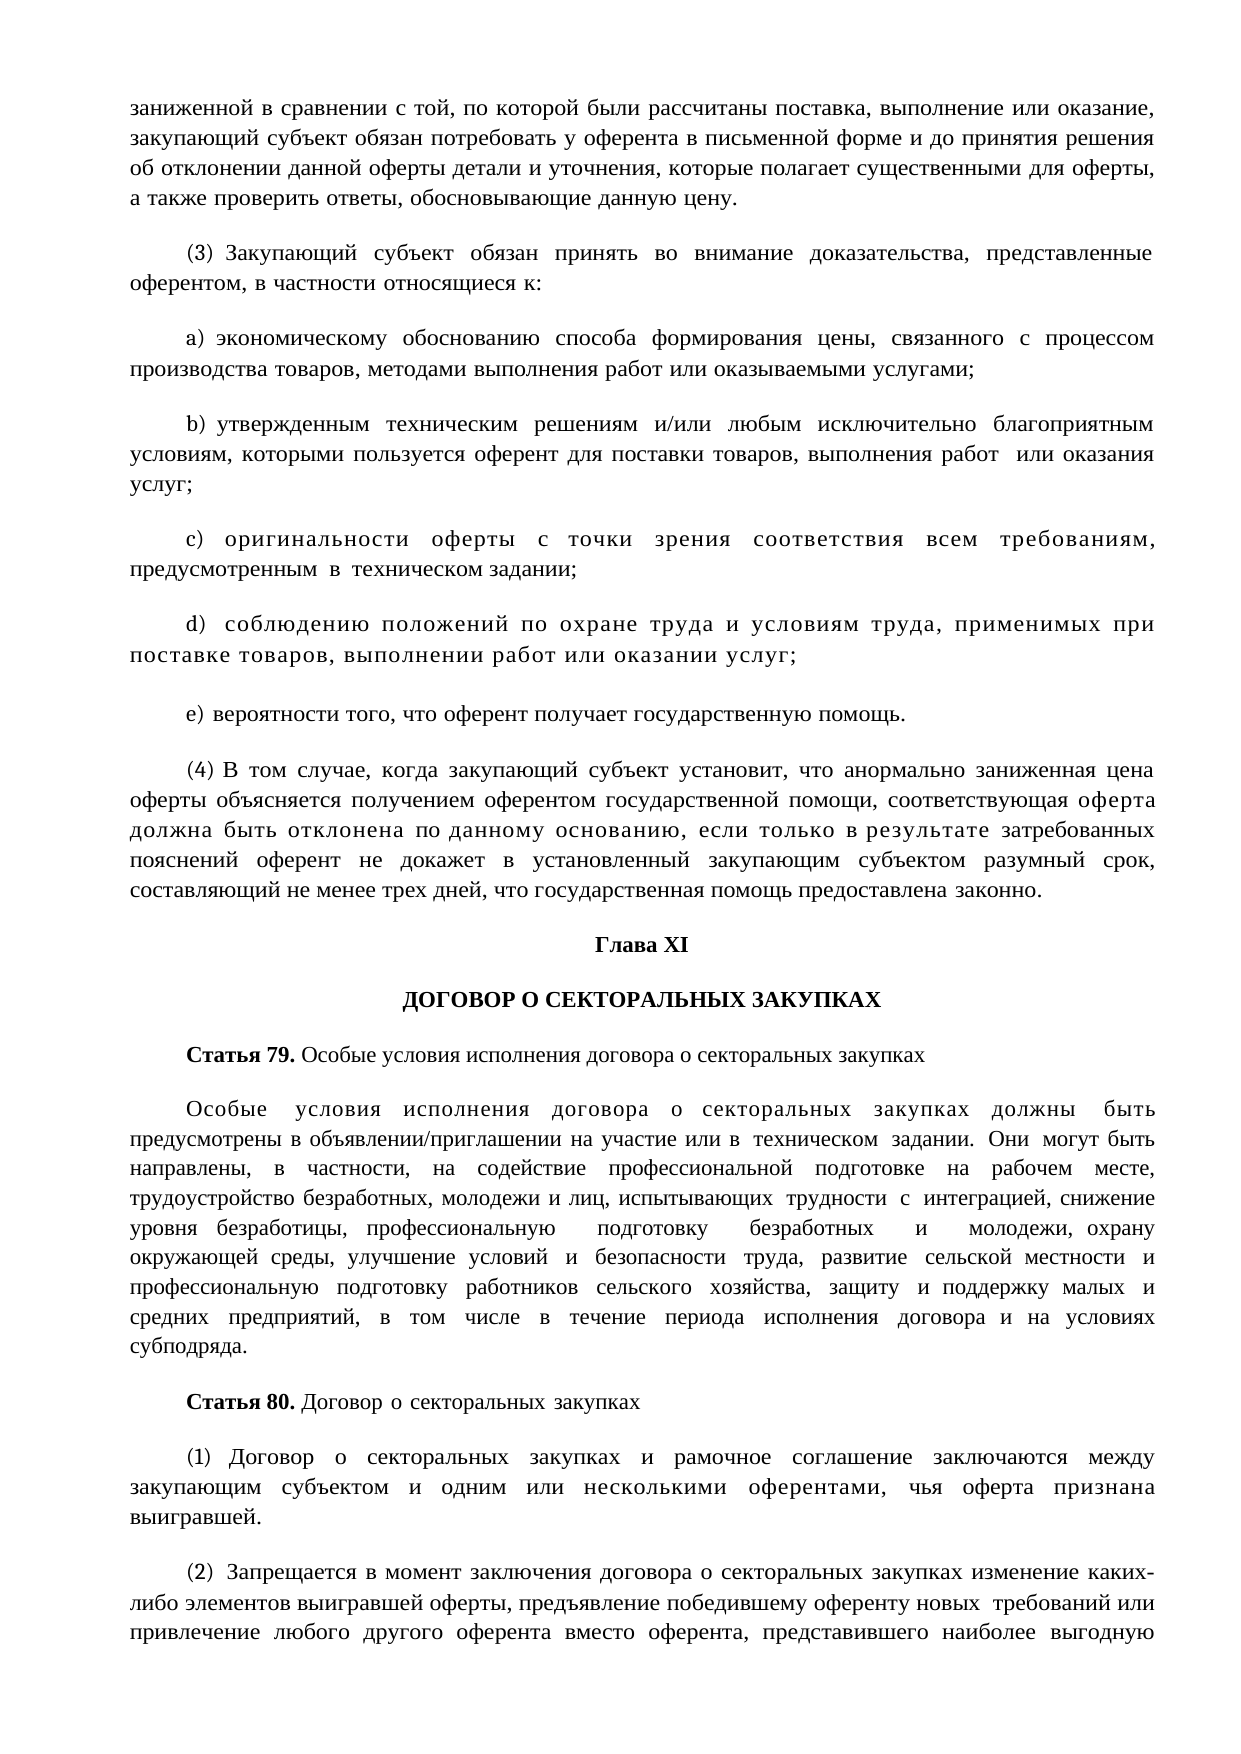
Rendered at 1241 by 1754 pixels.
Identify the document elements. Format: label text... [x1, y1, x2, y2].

text Статья 79. Особые условия исполнения договора о секторальных закупках [186, 1042, 1169, 1068]
list Закупающий субъект обязан принять во внимание доказательства, представленные оферентом, в частности относящиеся к: [129, 239, 1154, 296]
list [129, 1558, 1155, 1645]
list утвержденным техническим решениям и/или любым исключительно благоприятным условиям, которыми пользуется оферент для поставки товаров, выполнения работ или оказания услуг; [129, 410, 1155, 496]
list экономическому обоснованию способа формирования цены, связанного с процессом производства товаров, методами выполнения работ или оказываемыми услугами; [129, 324, 1154, 381]
text Особые условия исполнения договора о секторальных закупках должны быть предусмотрены в объявлении/приглашении на участие или в техническом задании. Они могут быть направлены, в частности, на содействие профессиональной подготовке на рабочем месте, трудоустройство безработных, молодежи и лиц, испытывающих трудности с интеграцией, снижение уровня безработицы, профессиональную подготовку безработных и молодежи, охрану окружающей среды, улучшение условий и безопасности труда, развитие сельской местности и профессиональную подготовку работников сельского хозяйства, защиту и поддержку малых и средних предприятий, в том числе в течение периода исполнения договора и на условиях субподряда. [129, 1095, 1156, 1359]
list оригинальности оферты с точки зрения соответствия всем требованиям, предусмотренным в техническом задании; [129, 525, 1156, 582]
list соблюдению положений по охране труда и условиям труда, применимых при поставке товаров, выполнении работ или оказании услуг; [129, 610, 1156, 667]
text Статья 80. Договор о секторальных закупках [186, 1388, 1169, 1414]
list Договор о секторальных закупках и рамочное соглашение заключаются между закупающим субъектом и одним или несколькими оферентами, чья оферта признана выигравшей. [129, 1443, 1155, 1529]
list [129, 94, 1155, 210]
text ДОГОВОР О СЕКТОРАЛЬНЫХ ЗАКУПКАХ [268, 986, 1015, 1013]
text Глава XI [533, 931, 750, 958]
list В том случае, когда закупающий субъект установит, что анормально заниженная цена оферты объясняется получением оферентом государственной помощи, соответствующая оферта должна быть отклонена по данному основанию, если только в результате затребованных пояснений оферент не докажет в установленный закупающим субъектом разумный срок, составляющий не менее трех дней, что государственная помощь предоставлена законно. [129, 756, 1156, 902]
list вероятности того, что оферент получает государственную помощь. [186, 700, 1169, 727]
